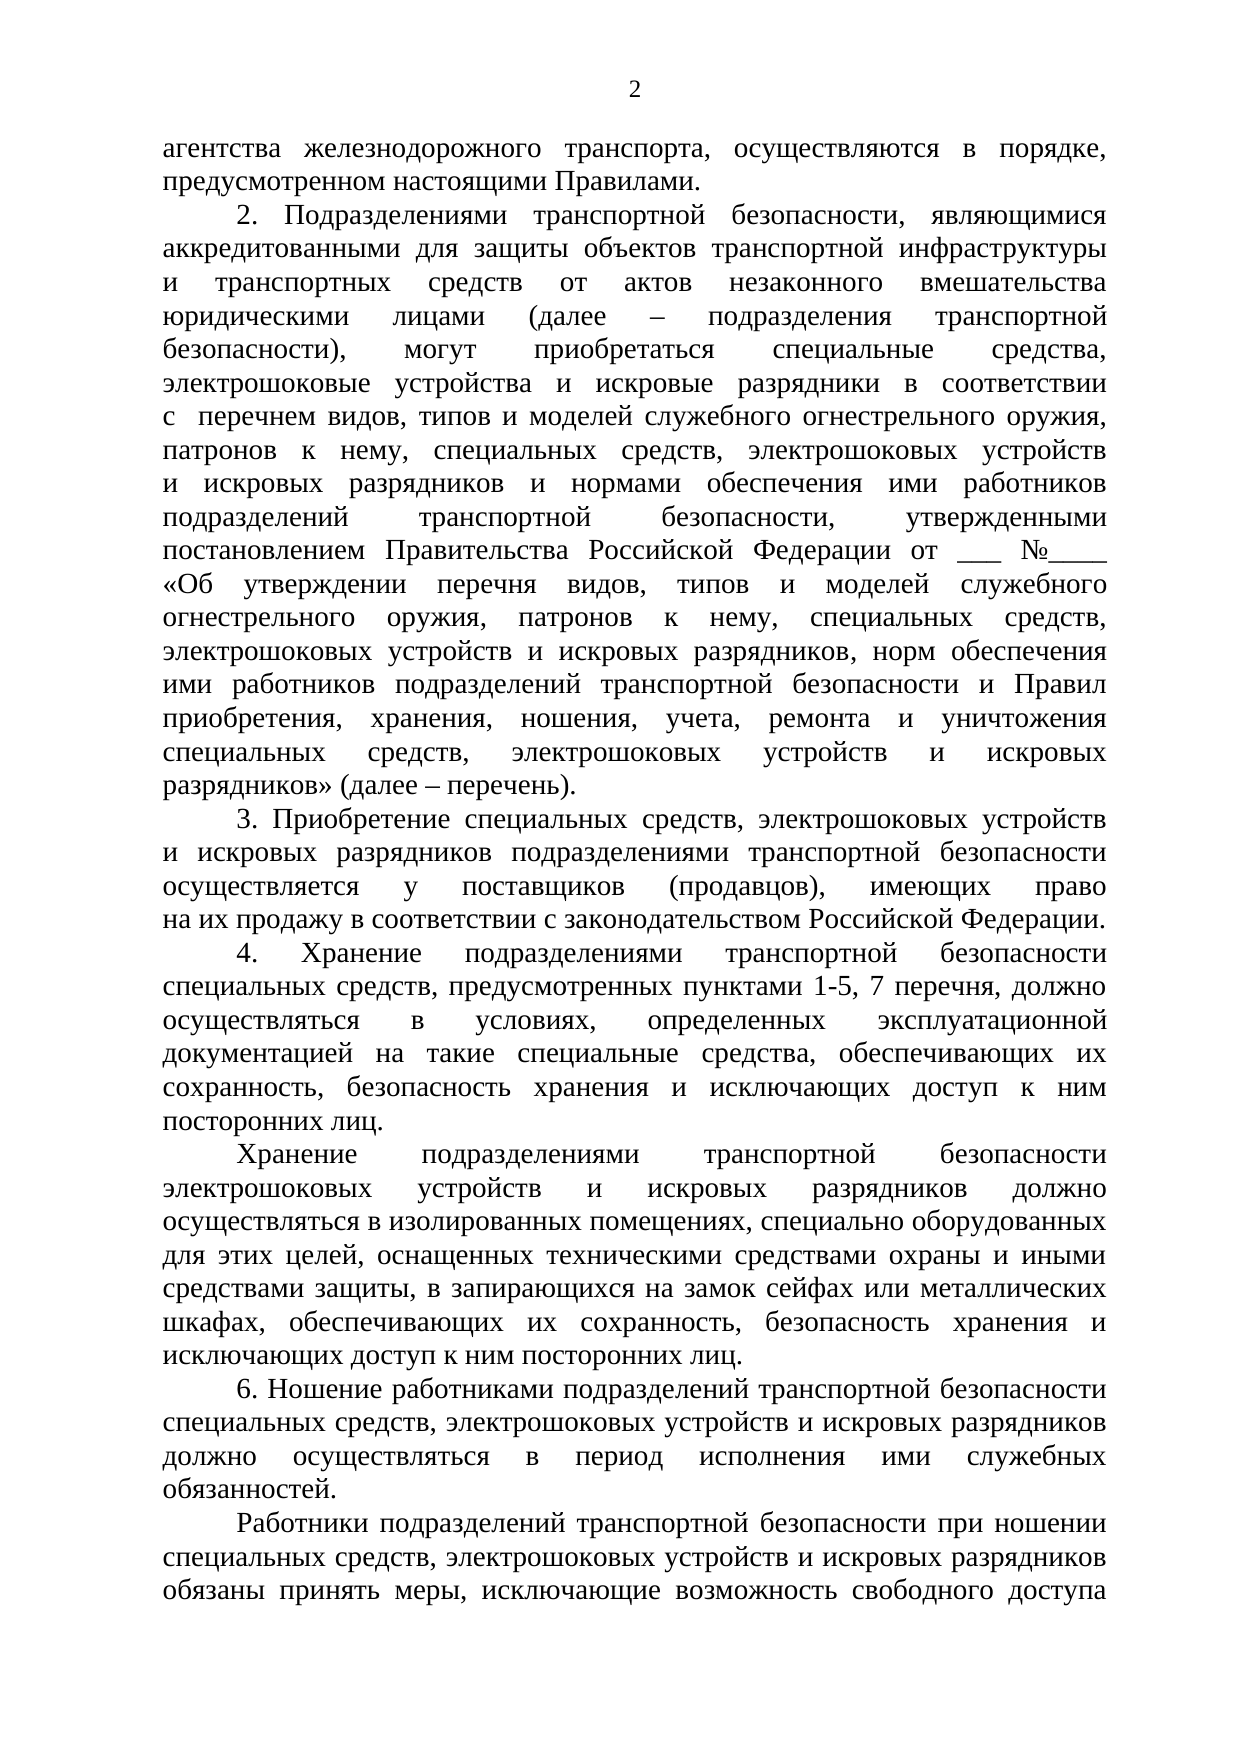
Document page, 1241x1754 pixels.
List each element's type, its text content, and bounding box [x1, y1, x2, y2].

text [162, 1505, 1107, 1606]
text 2. Подразделениями транспортной безопасности, являющимися аккредитованными для защиты объектов транспортной инфраструктуры и транспортных средств от актов незаконного вмешательства юридическими лицами (далее – подразделения транспортной безопасности), могут приобретаться специальные средства, электрошоковые устройства и искровые разрядники в соответствии с перечнем видов, типов и моделей служебного огнестрельного оружия, патронов к нему, специальных средств, электрошоковых устройств и искровых разрядников и нормами обеспечения ими работников подразделений транспортной безопасности, утвержденными постановлением Правительства Российской Федерации от ___ №____ «Об утверждении перечня видов, типов и моделей служебного огнестрельного оружия, патронов к нему, специальных средств, электрошоковых устройств и искровых разрядников, норм обеспечения ими работников подразделений транспортной безопасности и Правил приобретения, хранения, ношения, учета, ремонта и уничтожения специальных средств, электрошоковых устройств и искровых разрядников» (далее – перечень). [162, 197, 1107, 801]
text 6. Ношение работниками подразделений транспортной безопасности специальных средств, электрошоковых устройств и искровых разрядников должно осуществляться в период исполнения ими служебных обязанностей. [162, 1371, 1107, 1505]
text 4. Хранение подразделениями транспортной безопасности специальных средств, предусмотренных пунктами 1-5, 7 перечня, должно осуществляться в условиях, определенных эксплуатационной документацией на такие специальные средства, обеспечивающих их сохранность, безопасность хранения и исключающих доступ к ним посторонних лиц. [162, 935, 1107, 1136]
text 3. Приобретение специальных средств, электрошоковых устройств и искровых разрядников подразделениями транспортной безопасности осуществляется у поставщиков (продавцов), имеющих право на их продажу в соответствии с законодательством Российской Федерации. [162, 801, 1107, 935]
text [162, 130, 1107, 197]
text Хранение подразделениями транспортной безопасности электрошоковых устройств и искровых разрядников должно осуществляться в изолированных помещениях, специально оборудованных для этих целей, оснащенных техническими средствами охраны и иными средствами защиты, в запирающихся на замок сейфах или металлических шкафах, обеспечивающих их сохранность, безопасность хранения и исключающих доступ к ним посторонних лиц. [162, 1136, 1107, 1371]
